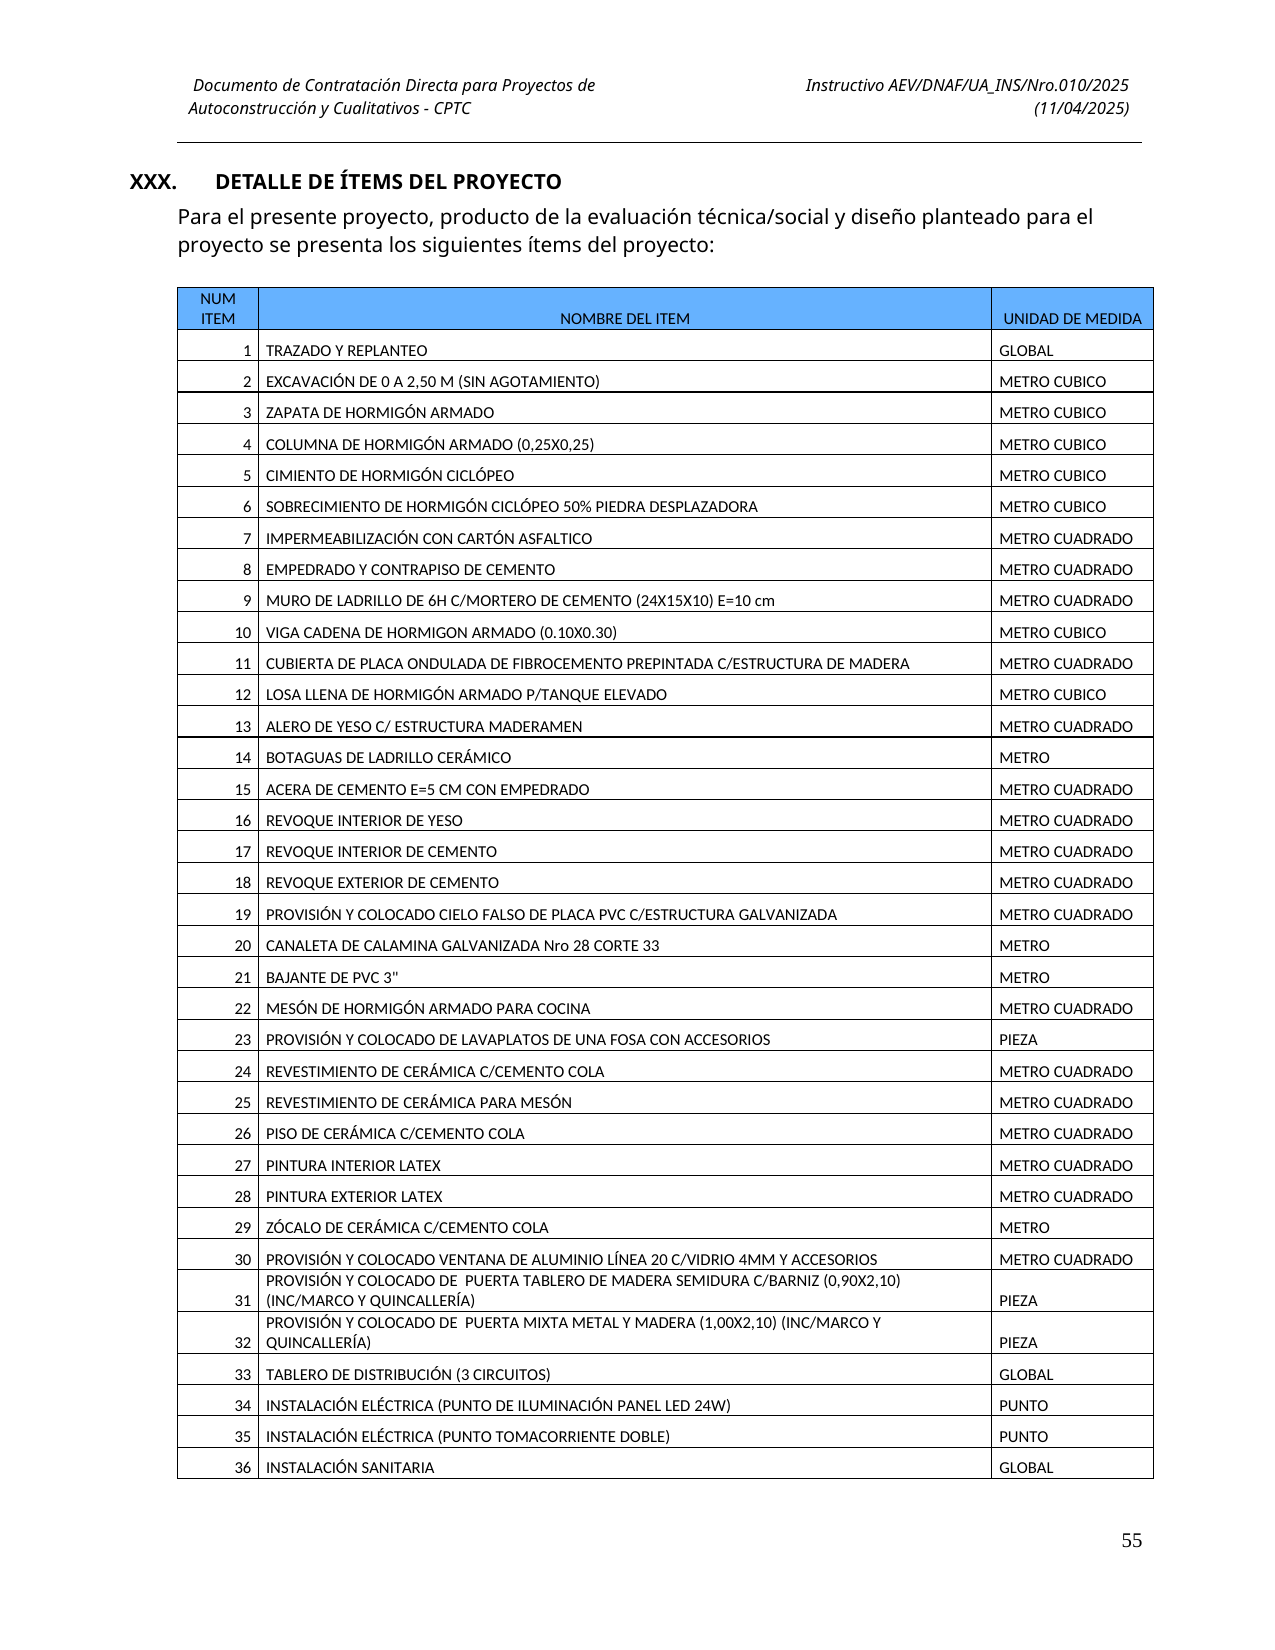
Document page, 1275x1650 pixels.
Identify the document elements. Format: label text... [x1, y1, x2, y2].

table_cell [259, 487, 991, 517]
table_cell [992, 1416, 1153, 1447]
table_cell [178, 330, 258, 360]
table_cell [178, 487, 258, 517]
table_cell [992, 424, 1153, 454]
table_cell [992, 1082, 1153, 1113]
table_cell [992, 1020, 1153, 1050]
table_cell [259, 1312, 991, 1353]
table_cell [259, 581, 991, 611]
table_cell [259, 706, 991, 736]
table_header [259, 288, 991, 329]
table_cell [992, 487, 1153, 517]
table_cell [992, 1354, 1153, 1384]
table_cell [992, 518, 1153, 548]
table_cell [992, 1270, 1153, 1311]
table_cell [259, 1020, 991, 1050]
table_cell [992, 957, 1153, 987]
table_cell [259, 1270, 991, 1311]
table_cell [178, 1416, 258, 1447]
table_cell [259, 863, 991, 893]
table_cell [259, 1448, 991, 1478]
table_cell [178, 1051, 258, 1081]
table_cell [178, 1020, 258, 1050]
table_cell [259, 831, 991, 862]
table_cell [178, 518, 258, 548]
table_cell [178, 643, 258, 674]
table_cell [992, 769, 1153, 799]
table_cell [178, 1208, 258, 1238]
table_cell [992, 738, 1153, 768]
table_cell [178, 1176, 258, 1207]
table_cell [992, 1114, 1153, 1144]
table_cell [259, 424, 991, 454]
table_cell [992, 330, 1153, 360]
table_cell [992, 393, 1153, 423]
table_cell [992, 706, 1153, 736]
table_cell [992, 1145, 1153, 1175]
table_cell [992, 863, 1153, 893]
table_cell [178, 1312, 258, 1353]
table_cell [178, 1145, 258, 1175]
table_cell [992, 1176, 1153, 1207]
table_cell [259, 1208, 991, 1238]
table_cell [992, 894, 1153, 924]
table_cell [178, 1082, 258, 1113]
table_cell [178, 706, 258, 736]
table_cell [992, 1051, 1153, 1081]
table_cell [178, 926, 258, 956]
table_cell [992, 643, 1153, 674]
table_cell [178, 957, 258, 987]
list DETALLE DE ÍTEMS DEL PROYECTO [177, 167, 1142, 196]
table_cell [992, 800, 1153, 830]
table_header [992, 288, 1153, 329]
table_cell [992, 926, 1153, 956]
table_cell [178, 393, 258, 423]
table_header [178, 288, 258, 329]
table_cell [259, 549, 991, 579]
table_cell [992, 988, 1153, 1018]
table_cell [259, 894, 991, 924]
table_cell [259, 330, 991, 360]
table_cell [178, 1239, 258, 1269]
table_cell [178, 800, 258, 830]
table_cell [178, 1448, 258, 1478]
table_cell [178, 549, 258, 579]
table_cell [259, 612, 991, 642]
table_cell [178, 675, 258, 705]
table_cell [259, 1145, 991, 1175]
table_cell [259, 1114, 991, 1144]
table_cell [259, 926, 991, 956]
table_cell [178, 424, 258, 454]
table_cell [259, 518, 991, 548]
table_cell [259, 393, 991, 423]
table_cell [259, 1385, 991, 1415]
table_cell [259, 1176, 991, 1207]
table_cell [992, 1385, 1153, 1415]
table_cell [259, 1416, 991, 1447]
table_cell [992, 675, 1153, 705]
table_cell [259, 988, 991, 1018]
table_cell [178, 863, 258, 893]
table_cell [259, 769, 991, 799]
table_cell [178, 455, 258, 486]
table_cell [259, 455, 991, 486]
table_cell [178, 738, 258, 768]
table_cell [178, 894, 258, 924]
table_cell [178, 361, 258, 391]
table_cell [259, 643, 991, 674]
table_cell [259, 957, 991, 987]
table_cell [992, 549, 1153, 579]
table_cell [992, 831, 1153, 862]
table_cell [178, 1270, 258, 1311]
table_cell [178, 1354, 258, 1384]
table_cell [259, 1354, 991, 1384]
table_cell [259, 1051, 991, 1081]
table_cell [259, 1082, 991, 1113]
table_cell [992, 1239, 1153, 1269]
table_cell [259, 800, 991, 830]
text Para el presente proyecto, producto de la evaluación técnica/social y diseño planteado para el proyecto se presenta los siguientes ítems del proyecto: [177, 202, 1142, 259]
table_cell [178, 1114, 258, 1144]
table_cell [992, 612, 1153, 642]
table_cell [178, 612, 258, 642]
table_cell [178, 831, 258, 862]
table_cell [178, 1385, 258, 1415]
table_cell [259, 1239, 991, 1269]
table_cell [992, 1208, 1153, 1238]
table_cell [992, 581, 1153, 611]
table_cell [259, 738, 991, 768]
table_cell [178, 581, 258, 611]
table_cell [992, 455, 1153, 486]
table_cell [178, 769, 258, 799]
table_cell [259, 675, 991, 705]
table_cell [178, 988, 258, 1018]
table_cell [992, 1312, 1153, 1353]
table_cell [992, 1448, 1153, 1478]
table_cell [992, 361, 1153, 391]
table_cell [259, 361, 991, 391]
